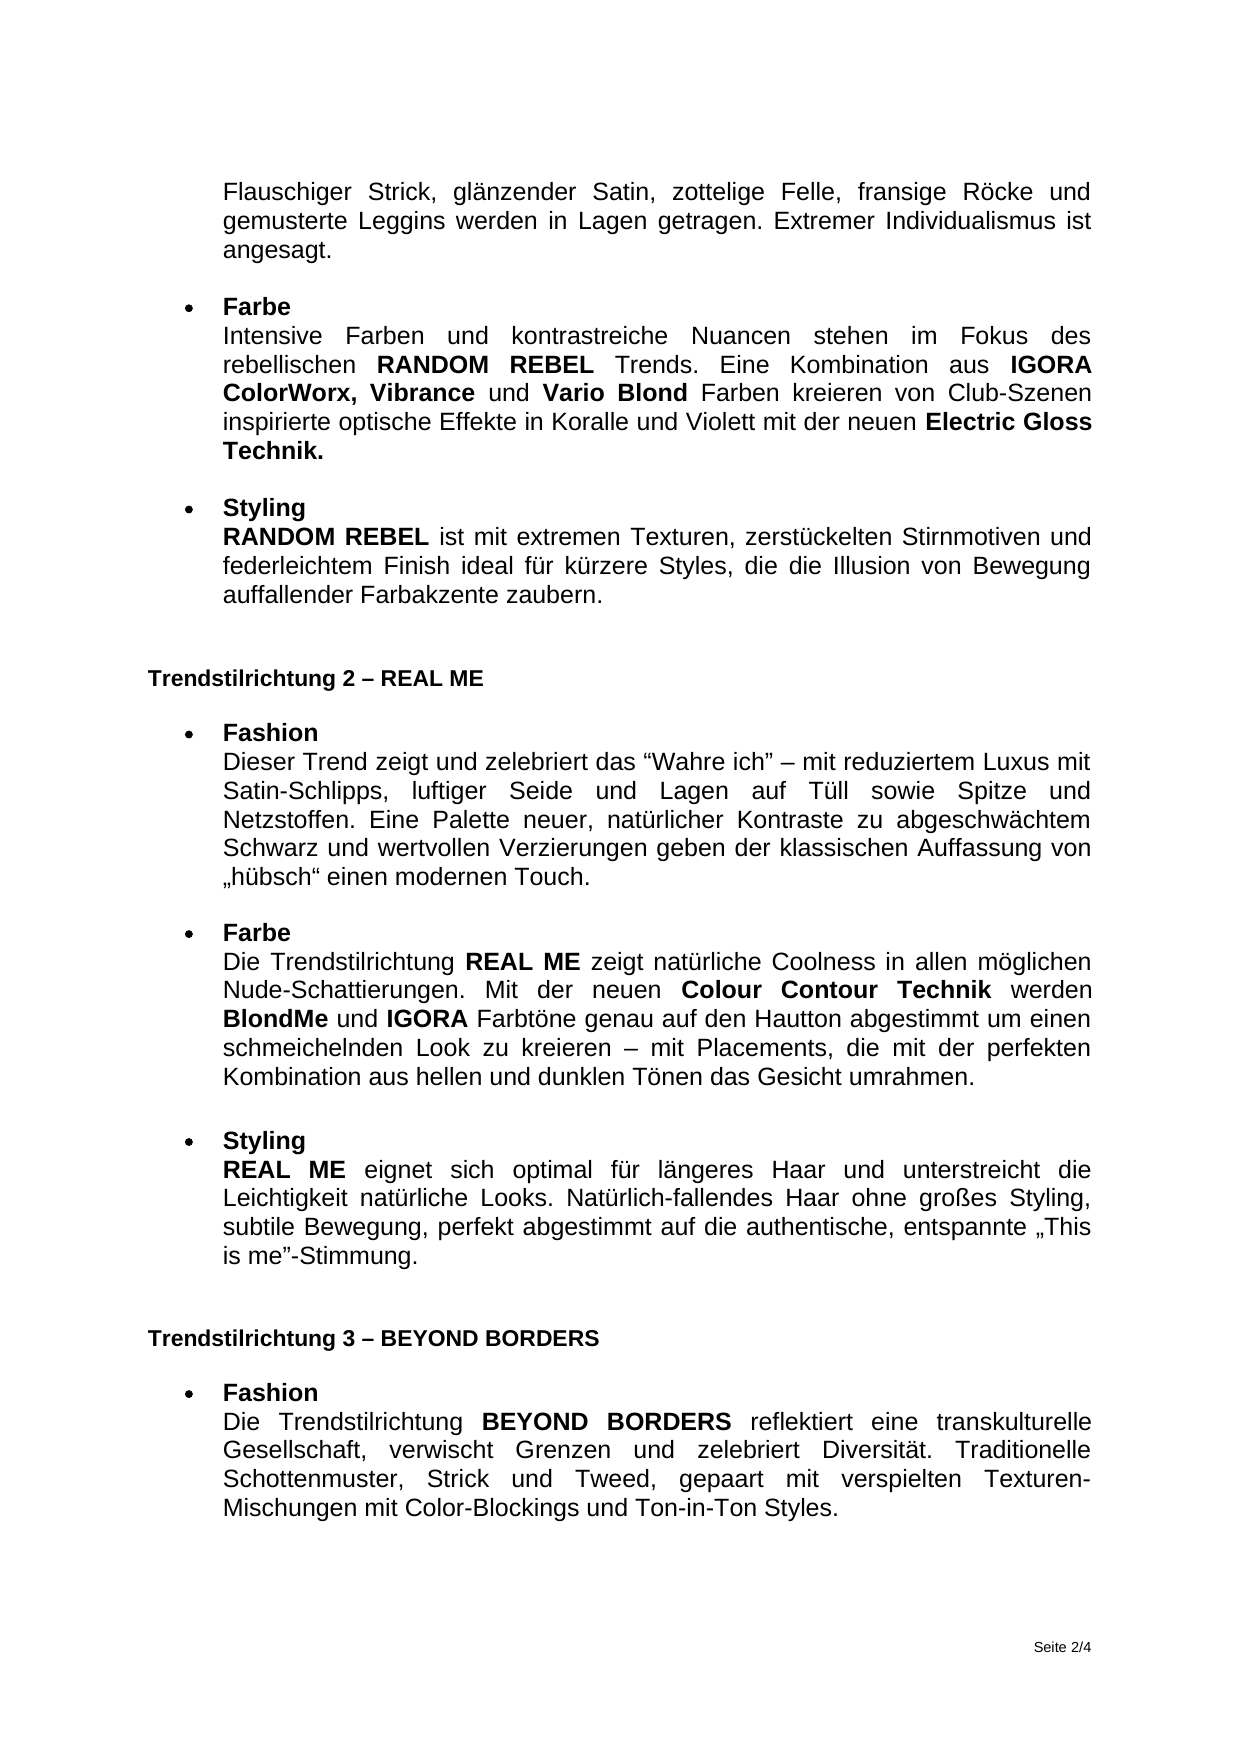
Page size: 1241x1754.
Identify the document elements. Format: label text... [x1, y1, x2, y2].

list Fashion [185, 718, 1092, 747]
text Trendstilrichtung 2 – REAL ME [148, 664, 1092, 691]
list RANDOM REBEL ist mit extremen Texturen, zerstückelten Stirnmotiven und federleichtem Finish ideal für kürzere Styles, die die Illusion von Bewegung auffallender Farbakzente zaubern. [223, 522, 1092, 608]
list Styling [185, 1126, 1092, 1155]
list REAL ME eignet sich optimal für längeres Haar und unterstreicht die Leichtigkeit natürliche Looks. Natürlich-fallendes Haar ohne großes Styling, subtile Bewegung, perfekt abgestimmt auf die authentische, entspannte „This is me”-Stimmung. [223, 1155, 1092, 1270]
text Trendstilrichtung 3 – BEYOND BORDERS [148, 1324, 1092, 1378]
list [223, 177, 1092, 292]
list Dieser Trend zeigt und zelebriert das “Wahre ich” – mit reduziertem Luxus mit Satin-Schlipps, luftiger Seide und Lagen auf Tüll sowie Spitze und Netzstoffen. Eine Palette neuer, natürlicher Kontraste zu abgeschwächtem Schwarz und wertvollen Verzierungen geben der klassischen Auffassung von „hübsch“ einen modernen Touch. [223, 747, 1092, 891]
list Intensive Farben und kontrastreiche Nuancen stehen im Fokus des rebellischen RANDOM REBEL Trends. Eine Kombination aus IGORA ColorWorx, Vibrance und Vario Blond Farben kreieren von Club-Szenen inspirierte optische Effekte in Koralle und Violett mit der neuen Electric Gloss Technik. [223, 321, 1092, 465]
list Farbe [185, 292, 1092, 321]
list Farbe [185, 918, 1092, 947]
list Die Trendstilrichtung REAL ME zeigt natürliche Coolness in allen möglichen Nude-Schattierungen. Mit der neuen Colour Contour Technik werden BlondMe und IGORA Farbtöne genau auf den Hautton abgestimmt um einen schmeichelnden Look zu kreieren – mit Placements, die mit der perfekten Kombination aus hellen und dunklen Tönen das Gesicht umrahmen. [223, 947, 1092, 1091]
list Styling [185, 493, 1092, 522]
list Die Trendstilrichtung BEYOND BORDERS reflektiert eine transkulturelle Gesellschaft, verwischt Grenzen und zelebriert Diversität. Traditionelle Schottenmuster, Strick und Tweed, gepaart mit verspielten Texturen-Mischungen mit Color-Blockings und Ton-in-Ton Styles. [223, 1407, 1092, 1522]
list Fashion [185, 1378, 1092, 1407]
